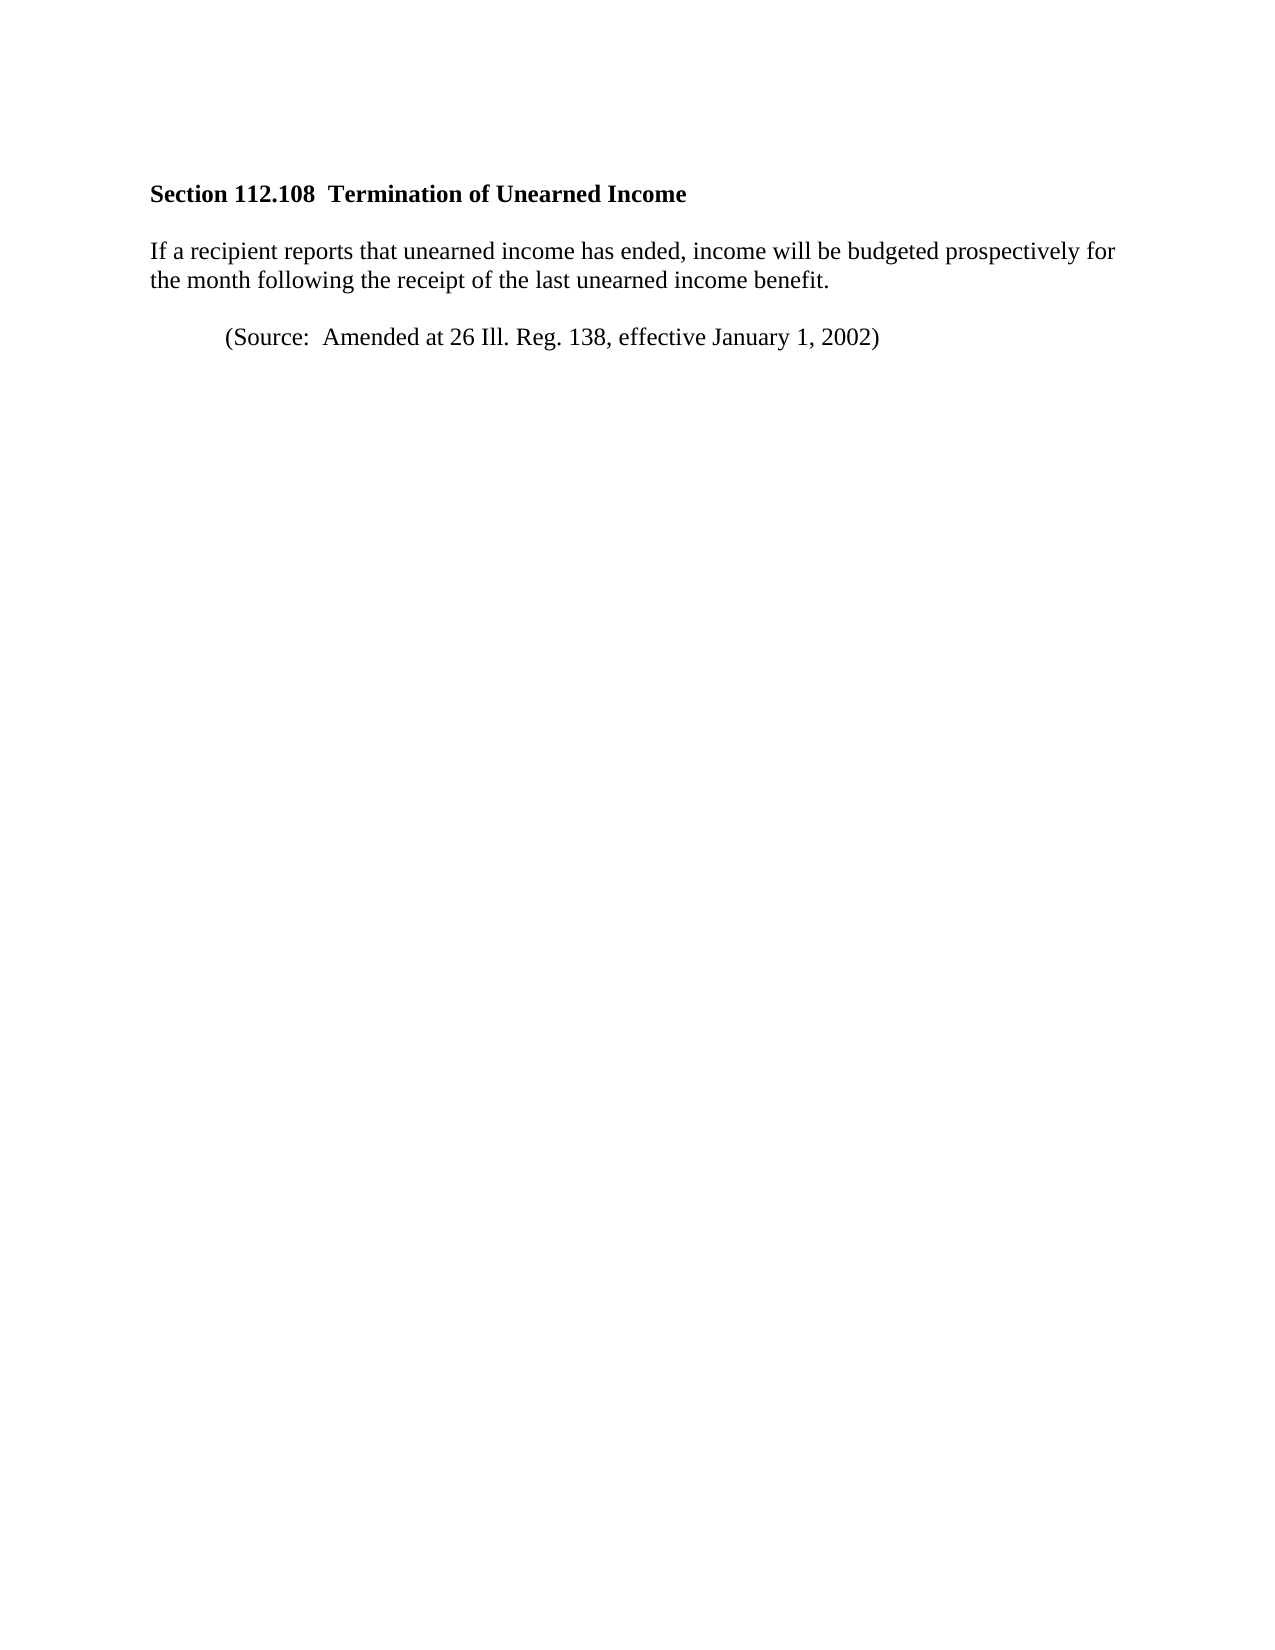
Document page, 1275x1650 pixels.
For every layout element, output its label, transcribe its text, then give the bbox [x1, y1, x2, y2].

text If a recipient reports that unearned income has ended, income will be budgeted prospectively for the month following the receipt of the last unearned income benefit. [150, 236, 1125, 294]
text (Source: Amended at 26 Ill. Reg. 138, effective January 1, 2002) [225, 322, 1125, 351]
text Section 112.108 Termination of Unearned Income [150, 179, 1125, 207]
